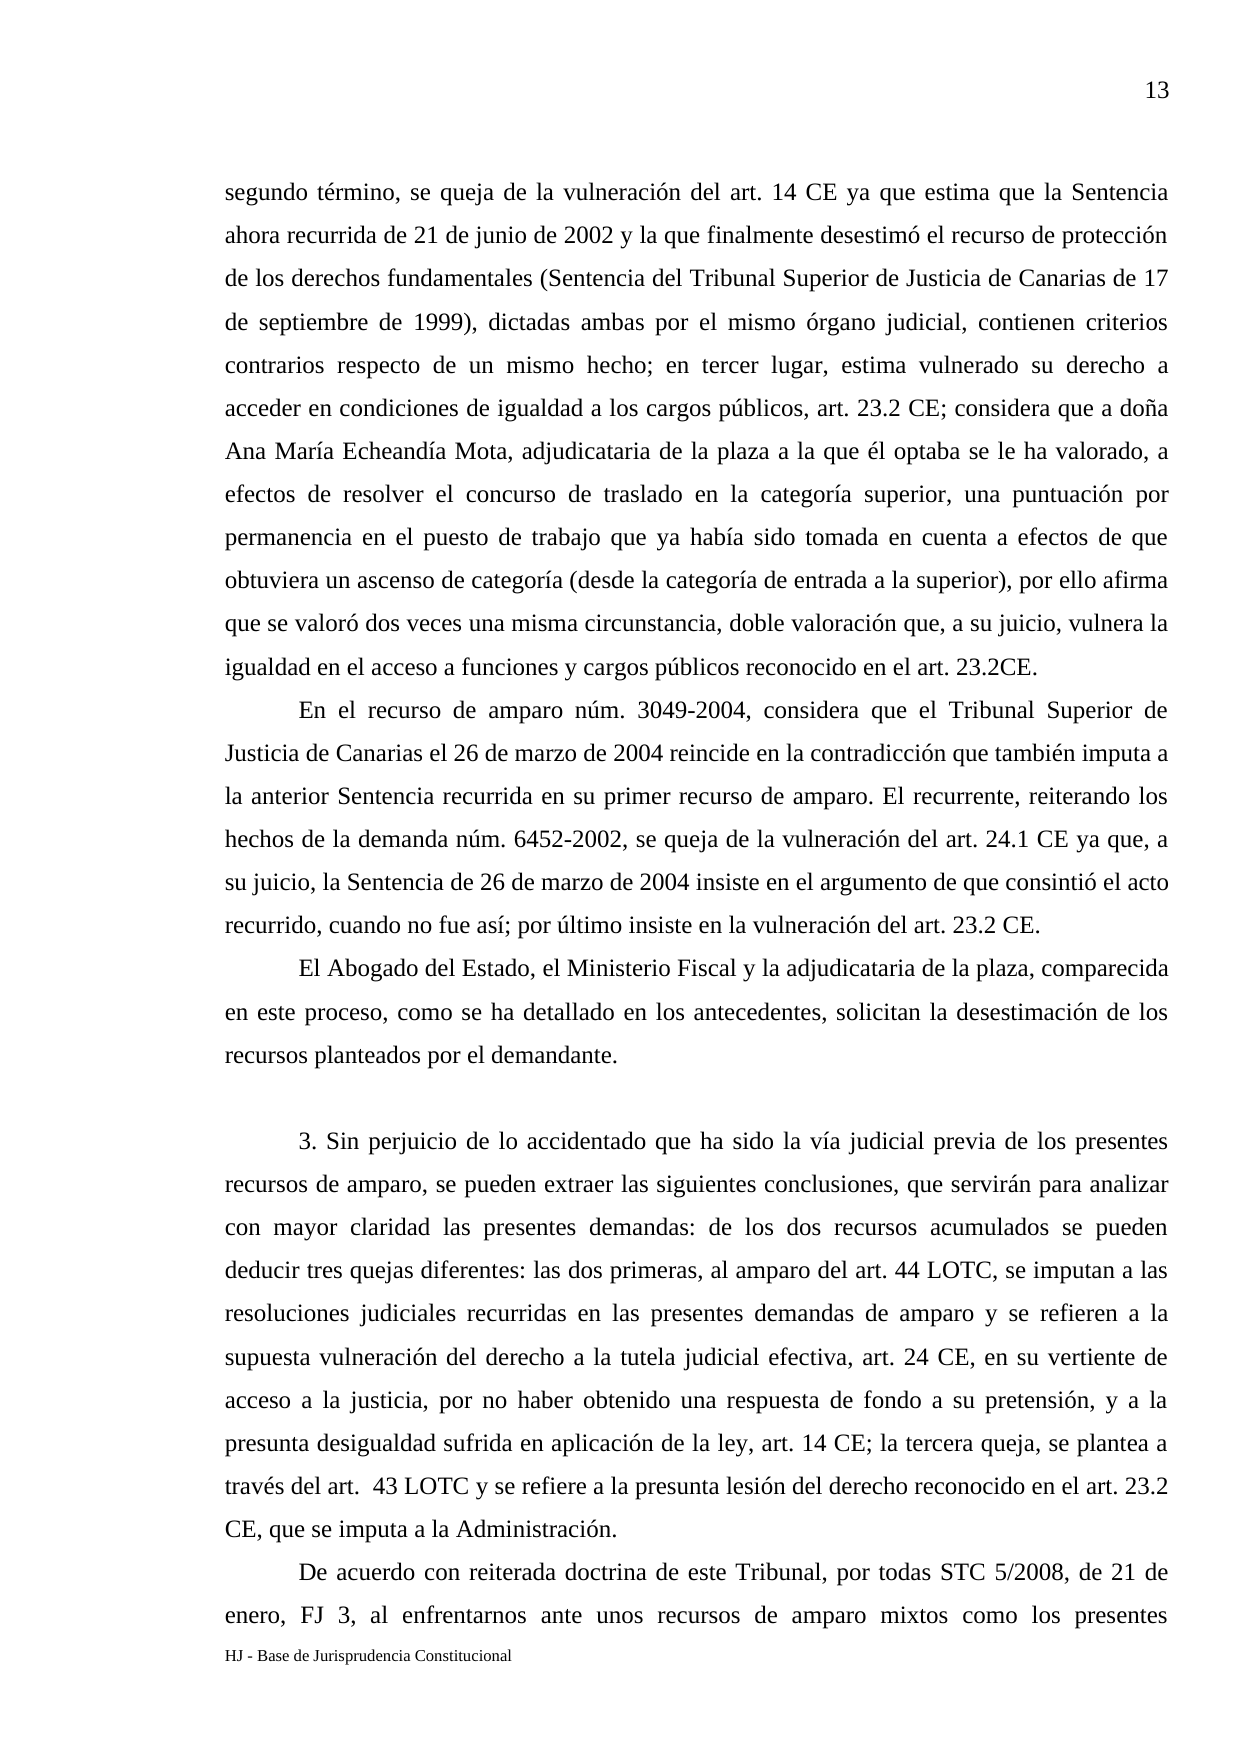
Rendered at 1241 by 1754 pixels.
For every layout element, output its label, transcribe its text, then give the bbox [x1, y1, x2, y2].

text En el recurso de amparo núm. 3049-2004, considera que el Tribunal Superior de Justicia de Canarias el 26 de marzo de 2004 reincide en la contradicción que también imputa a la anterior Sentencia recurrida en su primer recurso de amparo. El recurrente, reiterando los hechos de la demanda núm. 6452-2002, se queja de la vulneración del art. 24.1 CE ya que, a su juicio, la Sentencia de 26 de marzo de 2004 insiste en el argumento de que consintió el acto recurrido, cuando no fue así; por último insiste en la vulneración del art. 23.2 CE. [224, 695, 1169, 939]
text 3. Sin perjuicio de lo accidentado que ha sido la vía judicial previa de los presentes recursos de amparo, se pueden extraer las siguientes conclusiones, que servirán para analizar con mayor claridad las presentes demandas: de los dos recursos acumulados se pueden deducir tres quejas diferentes: las dos primeras, al amparo del art. 44 LOTC, se imputan a las resoluciones judiciales recurridas en las presentes demandas de amparo y se refieren a la supuesta vulneración del derecho a la tutela judicial efectiva, art. 24 CE, en su vertiente de acceso a la justicia, por no haber obtenido una respuesta de fondo a su pretensión, y a la presunta desigualdad sufrida en aplicación de la ley, art. 14 CE; la tercera queja, se plantea a través del art. 43 LOTC y se refiere a la presunta lesión del derecho reconocido en el art. 23.2 CE, que se imputa a la Administración. [224, 1126, 1169, 1543]
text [224, 1557, 1169, 1629]
text El Abogado del Estado, el Ministerio Fiscal y la adjudicataria de la plaza, comparecida en este proceso, como se ha detallado en los antecedentes, solicitan la desestimación de los recursos planteados por el demandante. [224, 953, 1169, 1068]
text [224, 177, 1169, 680]
